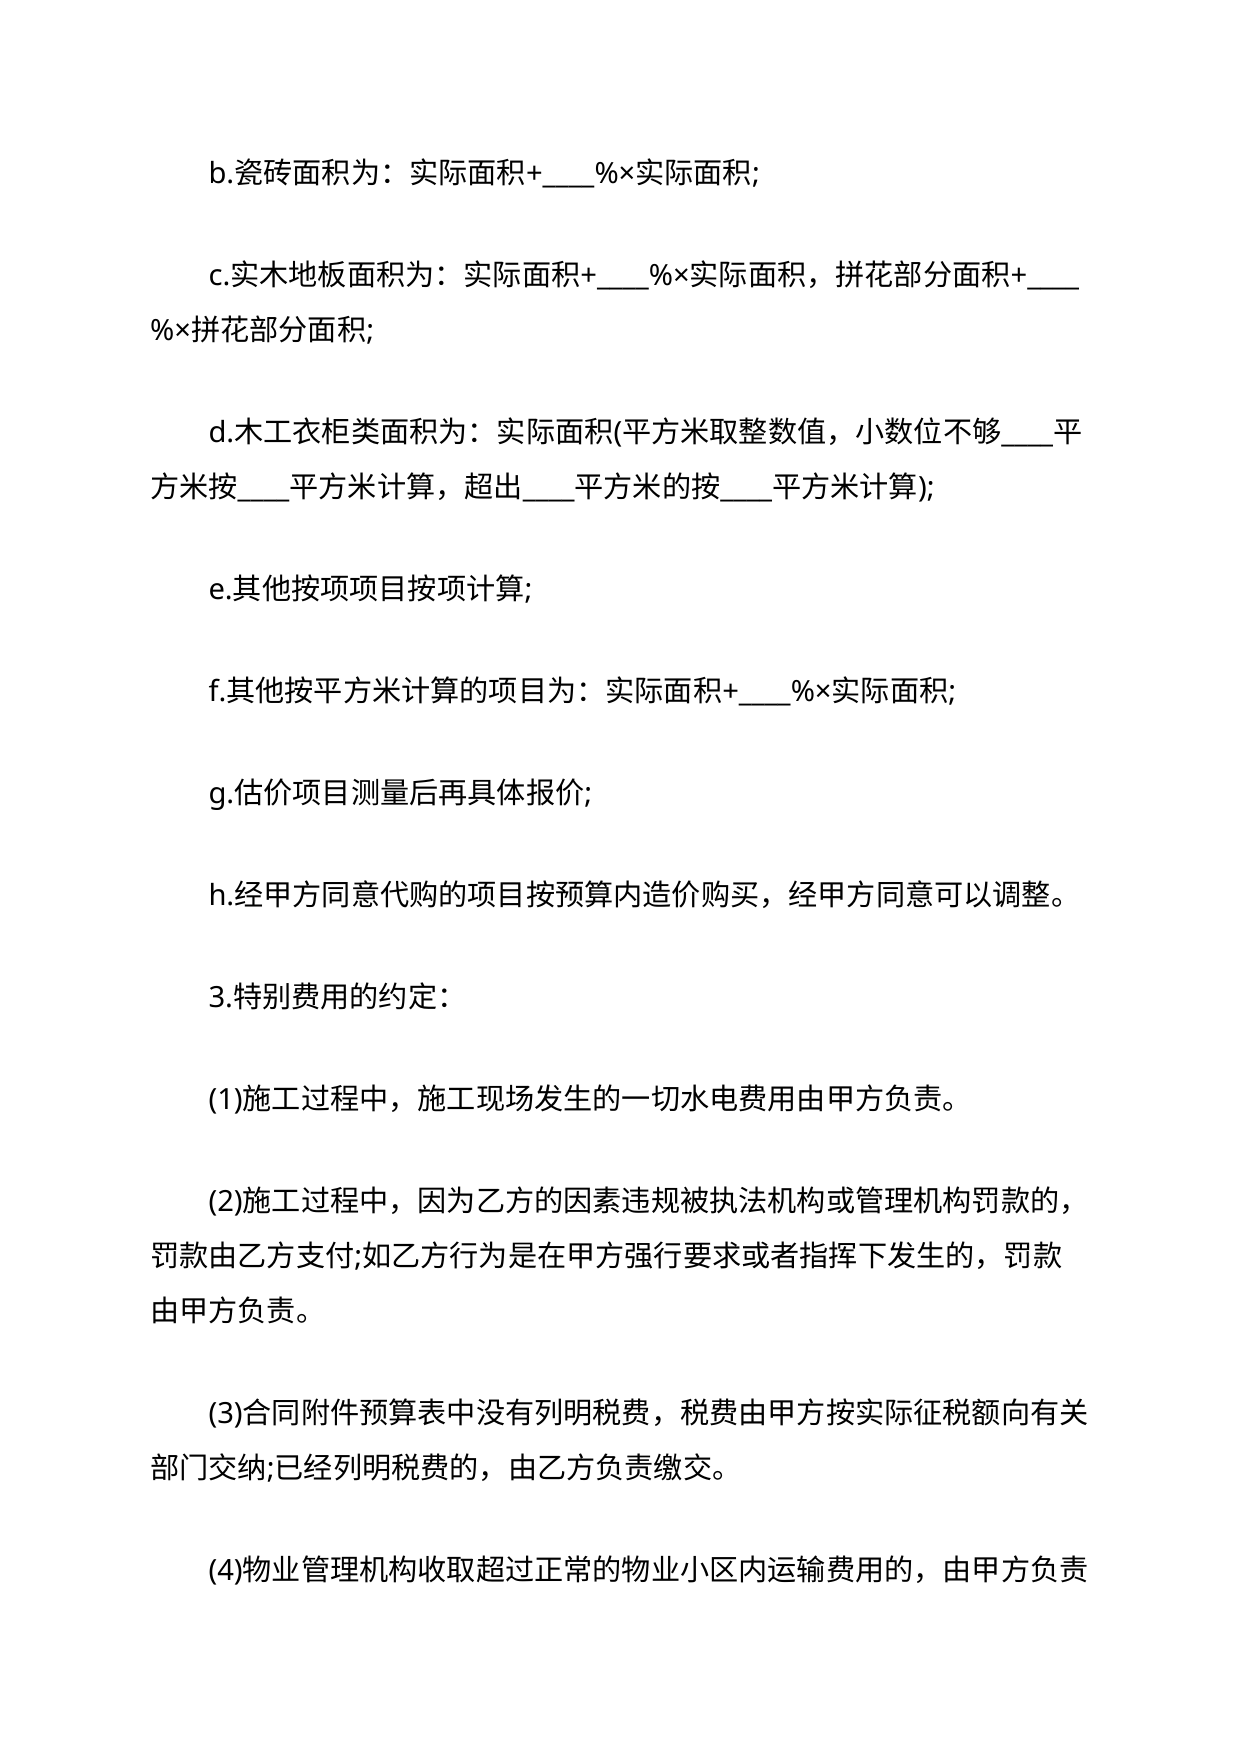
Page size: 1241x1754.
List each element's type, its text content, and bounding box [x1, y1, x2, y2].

text (1)施工过程中，施工现场发生的一切水电费用由甲方负责。 [150, 1076, 1090, 1118]
text (2)施工过程中，因为乙方的因素违规被执法机构或管理机构罚款的，罚款由乙方支付;如乙方行为是在甲方强行要求或者指挥下发生的，罚款由甲方负责。 [150, 1178, 1090, 1330]
text f.其他按平方米计算的项目为：实际面积+____%×实际面积; [150, 668, 1090, 710]
text (3)合同附件预算表中没有列明税费，税费由甲方按实际征税额向有关部门交纳;已经列明税费的，由乙方负责缴交。 [150, 1389, 1090, 1487]
text d.木工衣柜类面积为：实际面积(平方米取整数值，小数位不够____平方米按____平方米计算，超出____平方米的按____平方米计算); [150, 409, 1090, 506]
text c.实木地板面积为：实际面积+____%×实际面积，拼花部分面积+____%×拼花部分面积; [150, 252, 1090, 349]
text h.经甲方同意代购的项目按预算内造价购买，经甲方同意可以调整。 [150, 872, 1090, 914]
text b.瓷砖面积为：实际面积+____%×实际面积; [150, 150, 1090, 192]
text e.其他按项项目按项计算; [150, 566, 1090, 608]
text 3.特别费用的约定： [150, 974, 1090, 1016]
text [150, 1547, 1090, 1589]
text g.估价项目测量后再具体报价; [150, 770, 1090, 812]
